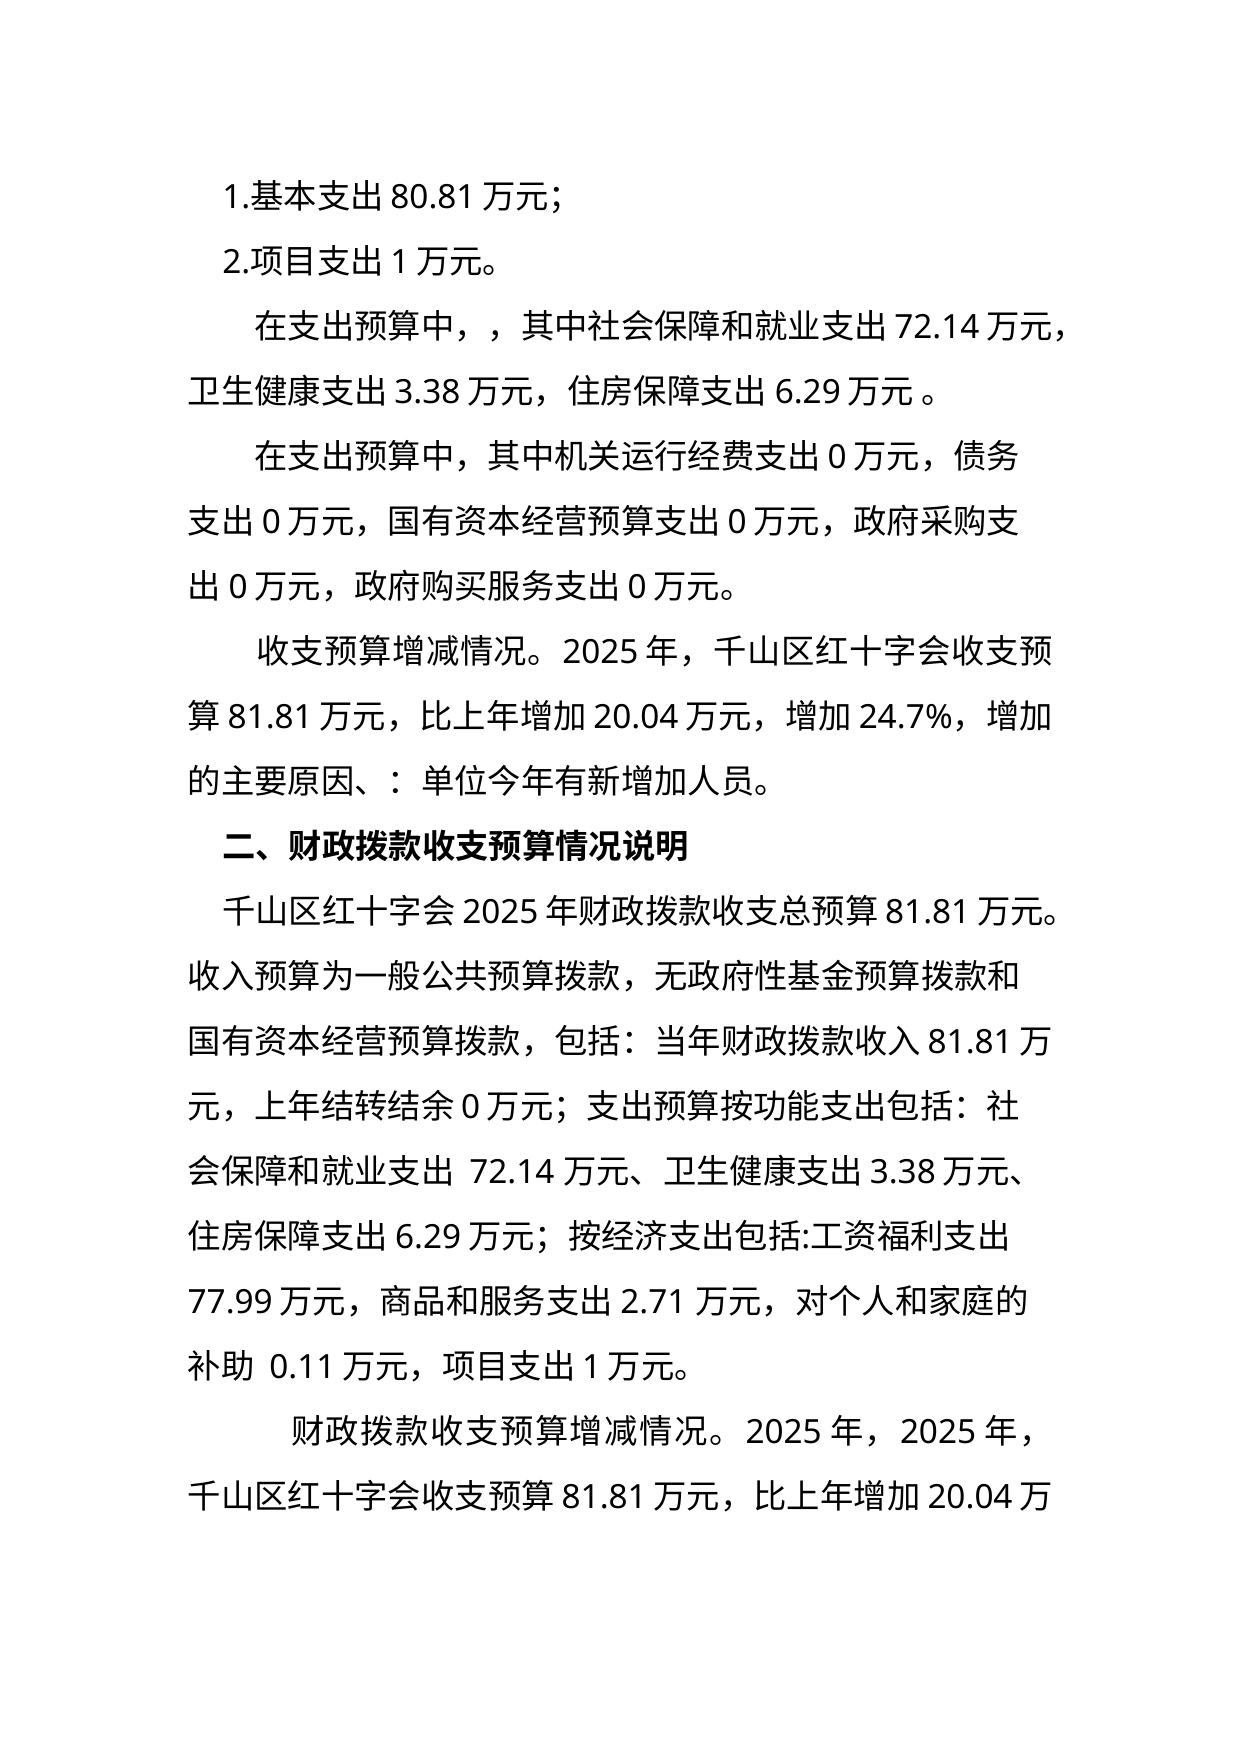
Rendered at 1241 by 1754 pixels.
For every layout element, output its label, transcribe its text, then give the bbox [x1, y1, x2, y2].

text 2.项目支出1万元。 [187, 227, 1053, 292]
text 1.基本支出80.81万元； [187, 162, 1053, 227]
text 在支出预算中，其中机关运行经费支出0万元，债务支出 0万元，国有资本经营预算支出0万元，政府采购支出 0万元，政府购买服务支出0万元。 [187, 422, 1053, 617]
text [187, 1397, 1053, 1527]
text 二、财政拨款收支预算情况说明 [187, 812, 1053, 877]
text 在支出预算中，，其中社会保障和就业支出72.14万元，卫生健康支出3.38万元，住房保障支出 6.29万元 。 [187, 292, 1053, 422]
text 千山区红十字会2025年财政拨款收支总预算81.81万元。收入预算为一般公共预算拨款，无政府性基金预算拨款和国有资本经营预算拨款，包括：当年财政拨款收入81.81万元，上年结转结余0万元；支出预算按功能支出包括：社会保障和就业支出 72.14 万元、卫生健康支出3.38万元、住房保障支出 6.29万元；按经济支出包括:工资福利支出77.99万元，商品和服务支出 2.71 万元，对个人和家庭的补助 0.11万元，项目支出1万元。 [187, 877, 1053, 1397]
text 收支预算增减情况。2025年，千山区红十字会收支预算81.81万元，比上年增加20.04万元，增加24.7%，增加的主要原因、：单位今年有新增加人员。 [187, 617, 1053, 812]
